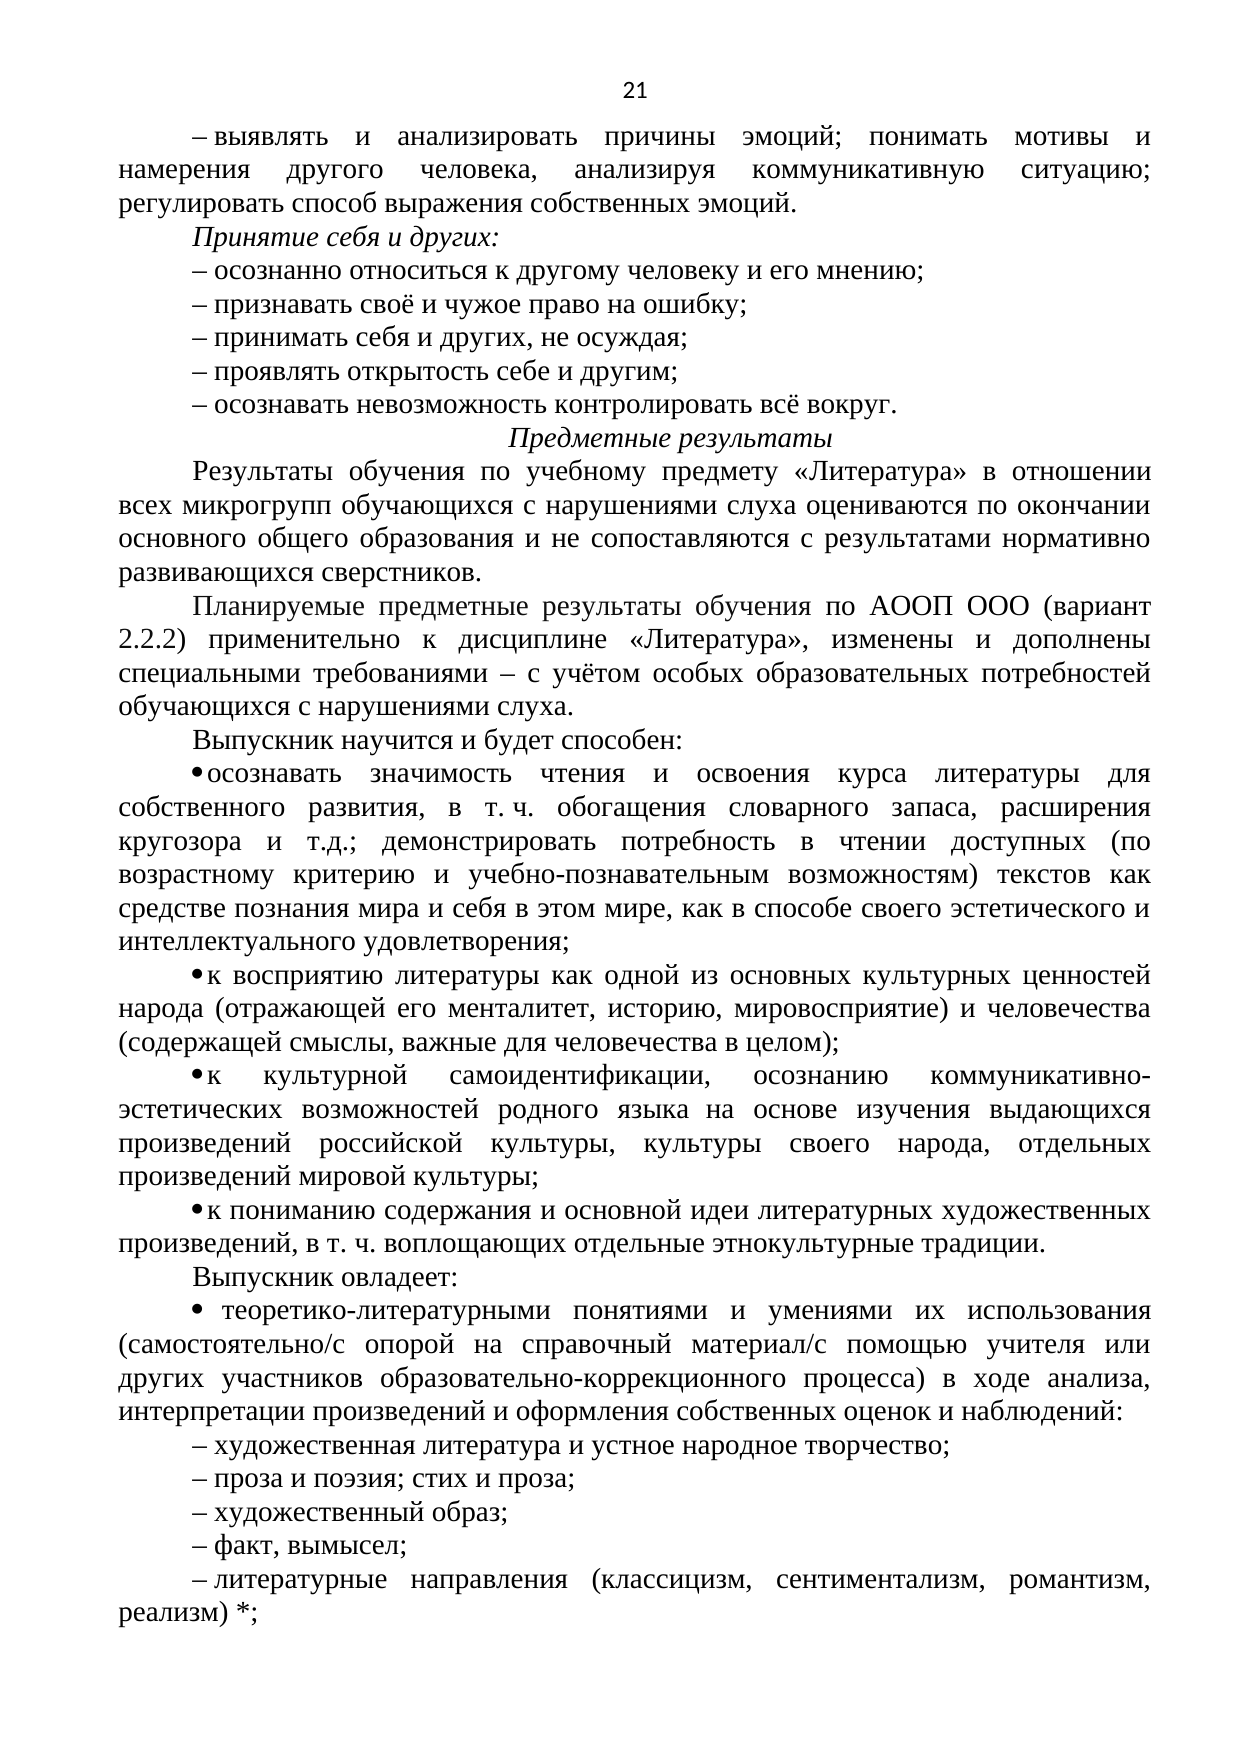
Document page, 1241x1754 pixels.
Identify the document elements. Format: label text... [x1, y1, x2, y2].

list к культурной самоидентификации, осознанию коммуникативно-эстетических возможностей родного языка на основе изучения выдающихся произведений российской культуры, культуры своего народа, отдельных произведений мировой культуры; [118, 1057, 1152, 1192]
text – признавать своё и чужое право на ошибку; [118, 286, 1152, 319]
text Предметные результаты [118, 420, 1152, 453]
text Выпускник овладеет: [118, 1259, 1152, 1292]
text – проза и поэзия; стих и проза; [118, 1460, 1152, 1494]
text Принятие себя и других: [118, 219, 1152, 252]
list к восприятию литературы как одной из основных культурных ценностей народа (отражающей его менталитет, историю, мировосприятие) и человечества (содержащей смыслы, важные для человечества в целом); [118, 957, 1152, 1057]
list теоретико-литературными понятиями и умениями их использования (самостоятельно/с опорой на справочный материал/с помощью учителя или других участников образовательно-коррекционного процесса) в ходе анализа, интерпретации произведений и оформления собственных оценок и наблюдений: [118, 1292, 1152, 1427]
text – осознавать невозможность контролировать всё вокруг. [118, 386, 1152, 420]
text – художественная литература и устное народное творчество; [118, 1427, 1152, 1460]
text Выпускник научится и будет способен: [118, 722, 1152, 755]
text – факт, вымысел; [118, 1527, 1152, 1561]
list осознавать значимость чтения и освоения курса литературы для собственного развития, в т. ч. обогащения словарного запаса, расширения кругозора и т.д.; демонстрировать потребность в чтении доступных (по возрастному критерию и учебно-познавательным возможностям) текстов как средстве познания мира и себя в этом мире, как в способе своего эстетического и интеллектуального удовлетворения; [118, 755, 1152, 957]
text – художественный образ; [118, 1494, 1152, 1527]
text – проявлять открытость себе и другим; [118, 353, 1152, 386]
text – осознанно относиться к другому человеку и его мнению; [118, 252, 1152, 286]
text – выявлять и анализировать причины эмоций; понимать мотивы и намерения другого человека, анализируя коммуникативную ситуацию; регулировать способ выражения собственных эмоций. [118, 118, 1152, 219]
text – литературные направления (классицизм, сентиментализм, романтизм, реализм) *; [118, 1561, 1152, 1628]
text Планируемые предметные результаты обучения по АООП ООО (вариант 2.2.2) применительно к дисциплине «Литература», изменены и дополнены специальными требованиями – с учётом особых образовательных потребностей обучающихся с нарушениями слуха. [118, 588, 1152, 722]
text Результаты обучения по учебному предмету «Литература» в отношении всех микрогрупп обучающихся с нарушениями слуха оцениваются по окончании основного общего образования и не сопоставляются с результатами нормативно развивающихся сверстников. [118, 453, 1152, 588]
list к пониманию содержания и основной идеи литературных художественных произведений, в т. ч. воплощающих отдельные этнокультурные традиции. [118, 1192, 1152, 1259]
text – принимать себя и других, не осуждая; [118, 319, 1152, 353]
